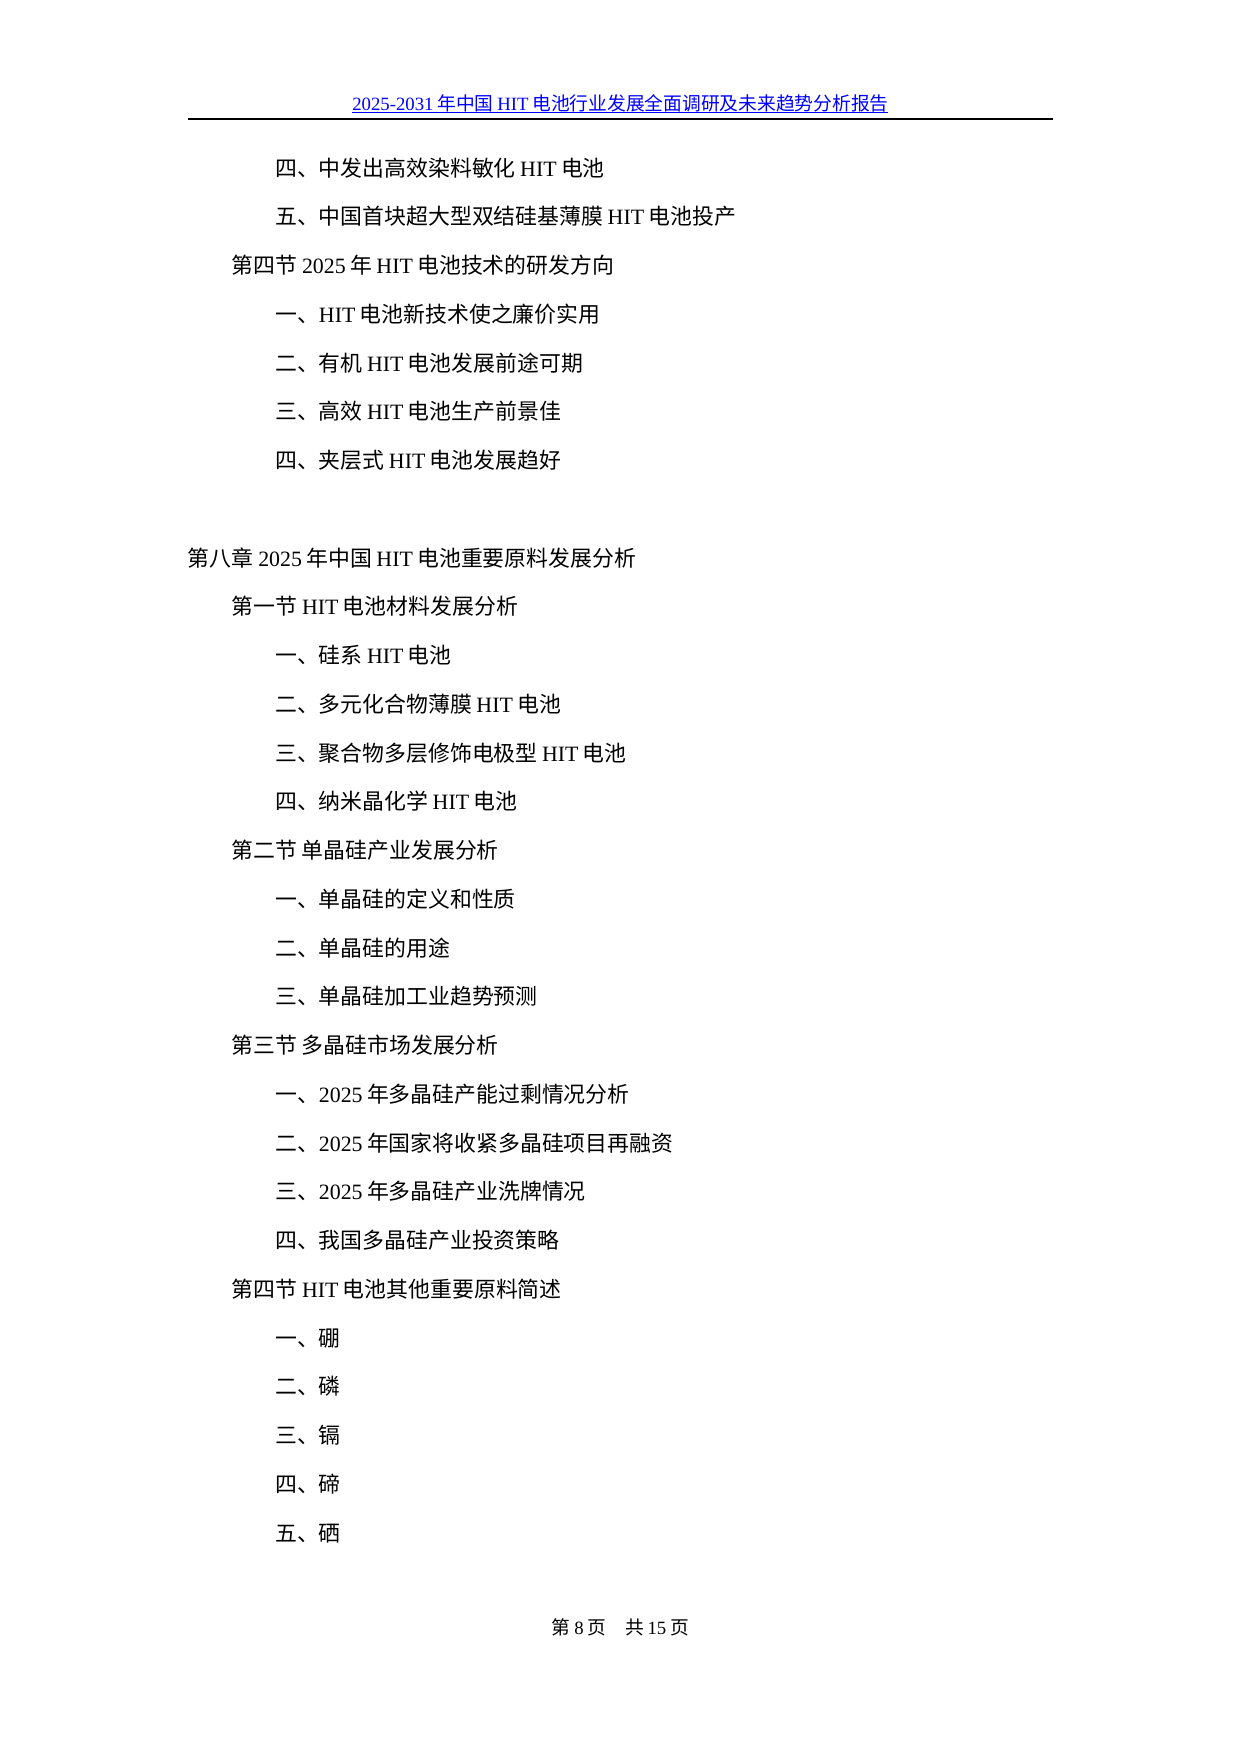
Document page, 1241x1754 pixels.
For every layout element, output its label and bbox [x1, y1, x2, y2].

text [187, 150, 1053, 1548]
